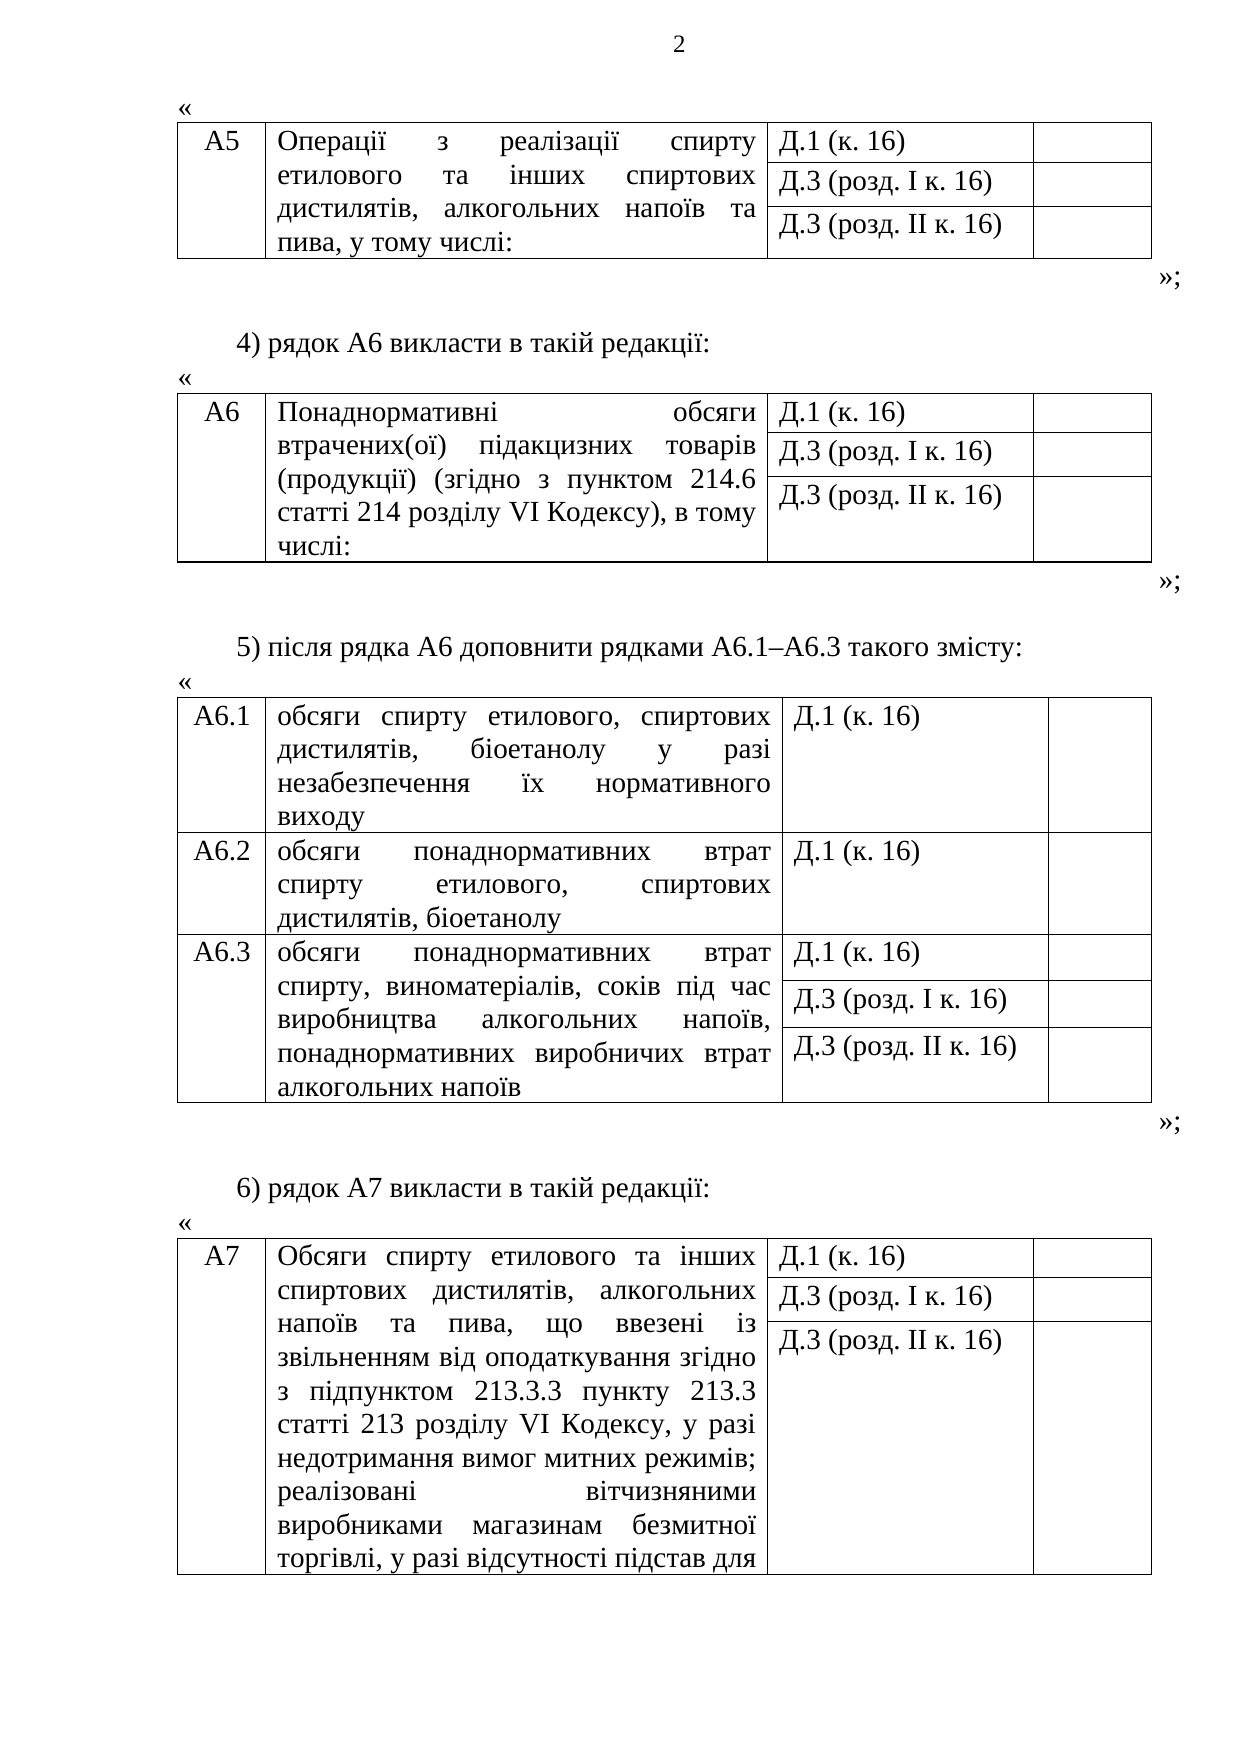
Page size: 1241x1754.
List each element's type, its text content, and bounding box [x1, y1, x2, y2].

text « [177, 89, 1181, 122]
text »; [177, 258, 1181, 292]
table_cell Д.3 (розд. І к. 16) [768, 433, 1033, 476]
table_header Понаднормативні обсяги втрачених(ої) підакцизних товарів (продукції) (згідно з пунктом 214.6 статті 214 розділу VI Кодексу), в тому числі: [266, 394, 767, 561]
table_cell [1034, 477, 1151, 561]
table_cell обсяги понаднормативних втрат спирту, виноматеріалів, соків під час виробництва алкогольних напоїв, понаднормативних виробничих втрат алкогольних напоїв [266, 935, 782, 1102]
table_cell Д.3 (розд. І к. 16) [783, 981, 1048, 1027]
table_header А6.1 [178, 698, 265, 832]
table_header Операції з реалізації спирту етилового та інших спиртових дистилятів, алкогольних напоїв та пива, у тому числі: [266, 123, 767, 257]
table_cell А6.2 [178, 833, 265, 933]
table_header Д.1 (к. 16) [783, 698, 1048, 832]
table_cell Д.1 (к. 16) [783, 935, 1048, 980]
list « [177, 663, 1181, 697]
table_header Д.1 (к. 16) [768, 123, 1033, 162]
table_cell обсяги понаднормативних втрат спирту етилового, спиртових дистилятів, біоетанолу [266, 833, 782, 933]
text « [177, 359, 1181, 393]
table_cell [1034, 1278, 1151, 1321]
table_header А7 [178, 1239, 265, 1574]
table_cell Д.3 (розд. ІІ к. 16) [783, 1028, 1048, 1102]
table_header [1034, 123, 1151, 162]
text « [177, 1204, 1181, 1237]
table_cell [768, 1322, 1033, 1574]
table_header Д.1 (к. 16) [768, 394, 1033, 432]
table_cell Д.3 (розд. ІІ к. 16) [768, 207, 1033, 257]
list »; [177, 1103, 1181, 1137]
table_cell Д.3 (розд. ІІ к. 16) [768, 477, 1033, 561]
text 4) рядок А6 викласти в такій редакції: [177, 326, 1181, 359]
text »; [177, 562, 1181, 596]
table_cell [1049, 1028, 1151, 1102]
table_header А5 [178, 123, 265, 257]
table_cell [1034, 433, 1151, 476]
table_cell [1034, 207, 1151, 257]
table_cell [1034, 1322, 1151, 1574]
table_header [1049, 698, 1151, 832]
text 5) після рядка А6 доповнити рядками А6.1–А6.3 такого змісту: [177, 629, 1181, 663]
table_cell Д.3 (розд. І к. 16) [768, 1278, 1033, 1321]
table_cell [1049, 935, 1151, 980]
table_cell [1034, 163, 1151, 206]
table_cell А6.3 [178, 935, 265, 1102]
table_header Обсяги спирту етилового та інших спиртових дистилятів, алкогольних напоїв та пива, що ввезені із звільненням від оподаткування згідно з підпунктом 213.3.3 пункту 213.3 статті 213 розділу VI Кодексу, у разі недотримання вимог митних режимів; реалізовані вітчизняними виробниками магазинам безмитної торгівлі, у разі відсутності підстав для звільнення від сплати податку відповідно до підпункту 213.3.8 пункту 213.3 статті 213 розділу VI Кодексу [266, 1239, 767, 1574]
table_cell [1049, 833, 1151, 933]
list 6) рядок А7 викласти в такій редакції: [177, 1170, 1181, 1204]
table_header А6 [178, 394, 265, 561]
table_cell Д.3 (розд. І к. 16) [768, 163, 1033, 206]
table_header обсяги спирту етилового, спиртових дистилятів, біоетанолу у разі незабезпечення їх нормативного виходу [266, 698, 782, 832]
table_cell [1049, 981, 1151, 1027]
table_header [1034, 394, 1151, 432]
table_header Д.1 (к. 16) [768, 1239, 1033, 1277]
table_header [1034, 1239, 1151, 1277]
table_cell Д.1 (к. 16) [783, 833, 1048, 933]
